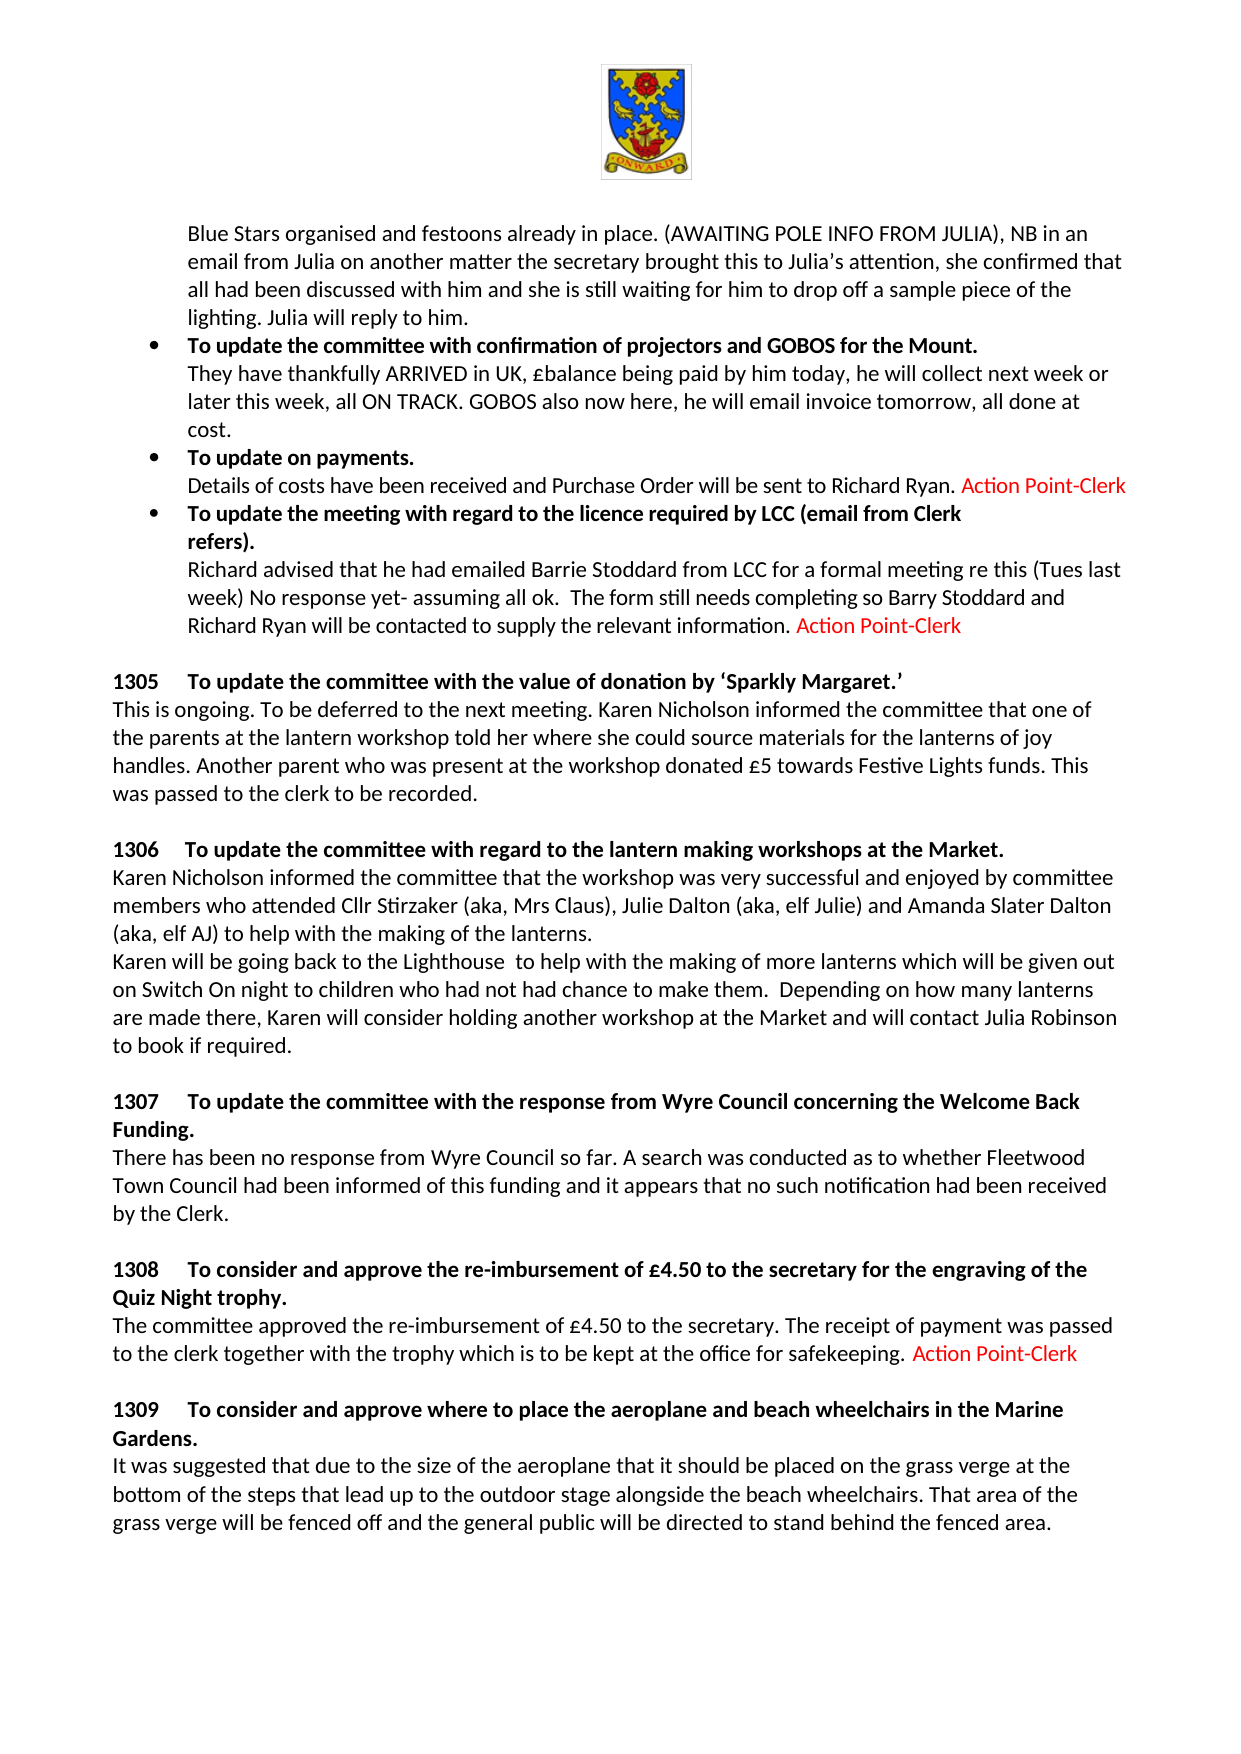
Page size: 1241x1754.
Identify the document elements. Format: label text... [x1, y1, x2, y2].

text 1305 To update the committee with the value of donation by ‘Sparkly Margaret.’ [112, 667, 1128, 695]
text 1309 To consider and approve where to place the aeroplane and beach wheelchairs in the Marine Gardens. [112, 1396, 1128, 1452]
list To update on payments. [150, 443, 1128, 471]
text Details of costs have been received and Purchase Order will be sent to Richard Ryan. Action Point-Clerk [187, 471, 1128, 499]
text The committee approved the re-imbursement of £4.50 to the secretary. The receipt of payment was passed to the clerk together with the trophy which is to be kept at the office for safekeeping. Action Point-Clerk [112, 1312, 1128, 1368]
text Karen Nicholson informed the committee that the workshop was very successful and enjoyed by committee members who attended Cllr Stirzaker (aka, Mrs Claus), Julie Dalton (aka, elf Julie) and Amanda Slater Dalton (aka, elf AJ) to help with the making of the lanterns. [112, 863, 1128, 947]
list To update the meeting with regard to the licence required by LCC (email from Clerk [150, 499, 1128, 527]
text Richard advised that he had emailed Barrie Stoddard from LCC for a formal meeting re this (Tues last week) No response yet- assuming all ok. The form still needs completing so Barry Stoddard and Richard Ryan will be contacted to supply the relevant information. Action Point-Clerk [187, 555, 1128, 639]
text There has been no response from Wyre Council so far. A search was conducted as to whether Fleetwood Town Council had been informed of this funding and it appears that no such notification had been received by the Clerk. [112, 1143, 1128, 1227]
text They have thankfully ARRIVED in UK, £balance being paid by him today, he will collect next week or later this week, all ON TRACK. GOBOS also now here, he will email invoice tomorrow, all done at cost. [187, 359, 1128, 443]
text refers). [112, 527, 1128, 555]
text 1306 To update the committee with regard to the lantern making workshops at the Market. [112, 835, 1128, 863]
text Blue Stars organised and festoons already in place. (AWAITING POLE INFO FROM JULIA), NB in an email from Julia on another matter the secretary brought this to Julia’s attention, she confirmed that all had been discussed with him and she is still waiting for him to drop off a sample piece of the lighting. Julia will reply to him. [187, 219, 1128, 331]
text It was suggested that due to the size of the aeroplane that it should be placed on the grass verge at the bottom of the steps that lead up to the outdoor stage alongside the beach wheelchairs. That area of the grass verge will be fenced off and the general public will be directed to stand behind the fenced area. [112, 1452, 1128, 1536]
text This is ongoing. To be deferred to the next meeting. Karen Nicholson informed the committee that one of the parents at the lantern workshop told her where she could source materials for the lanterns of joy handles. Another parent who was present at the workshop donated £5 towards Festive Lights funds. This was passed to the clerk to be recorded. [112, 695, 1128, 807]
text 1307 To update the committee with the response from Wyre Council concerning the Welcome Back Funding. [112, 1087, 1128, 1143]
text Karen will be going back to the Lighthouse to help with the making of more lanterns which will be given out on Switch On night to children who had not had chance to make them. Depending on how many lanterns are made there, Karen will consider holding another workshop at the Market and will contact Julia Robinson to book if required. [112, 947, 1128, 1059]
text 1308 To consider and approve the re-imbursement of £4.50 to the secretary for the engraving of the Quiz Night trophy. [112, 1256, 1128, 1312]
list To update the committee with confirmation of projectors and GOBOS for the Mount. [150, 331, 1128, 359]
